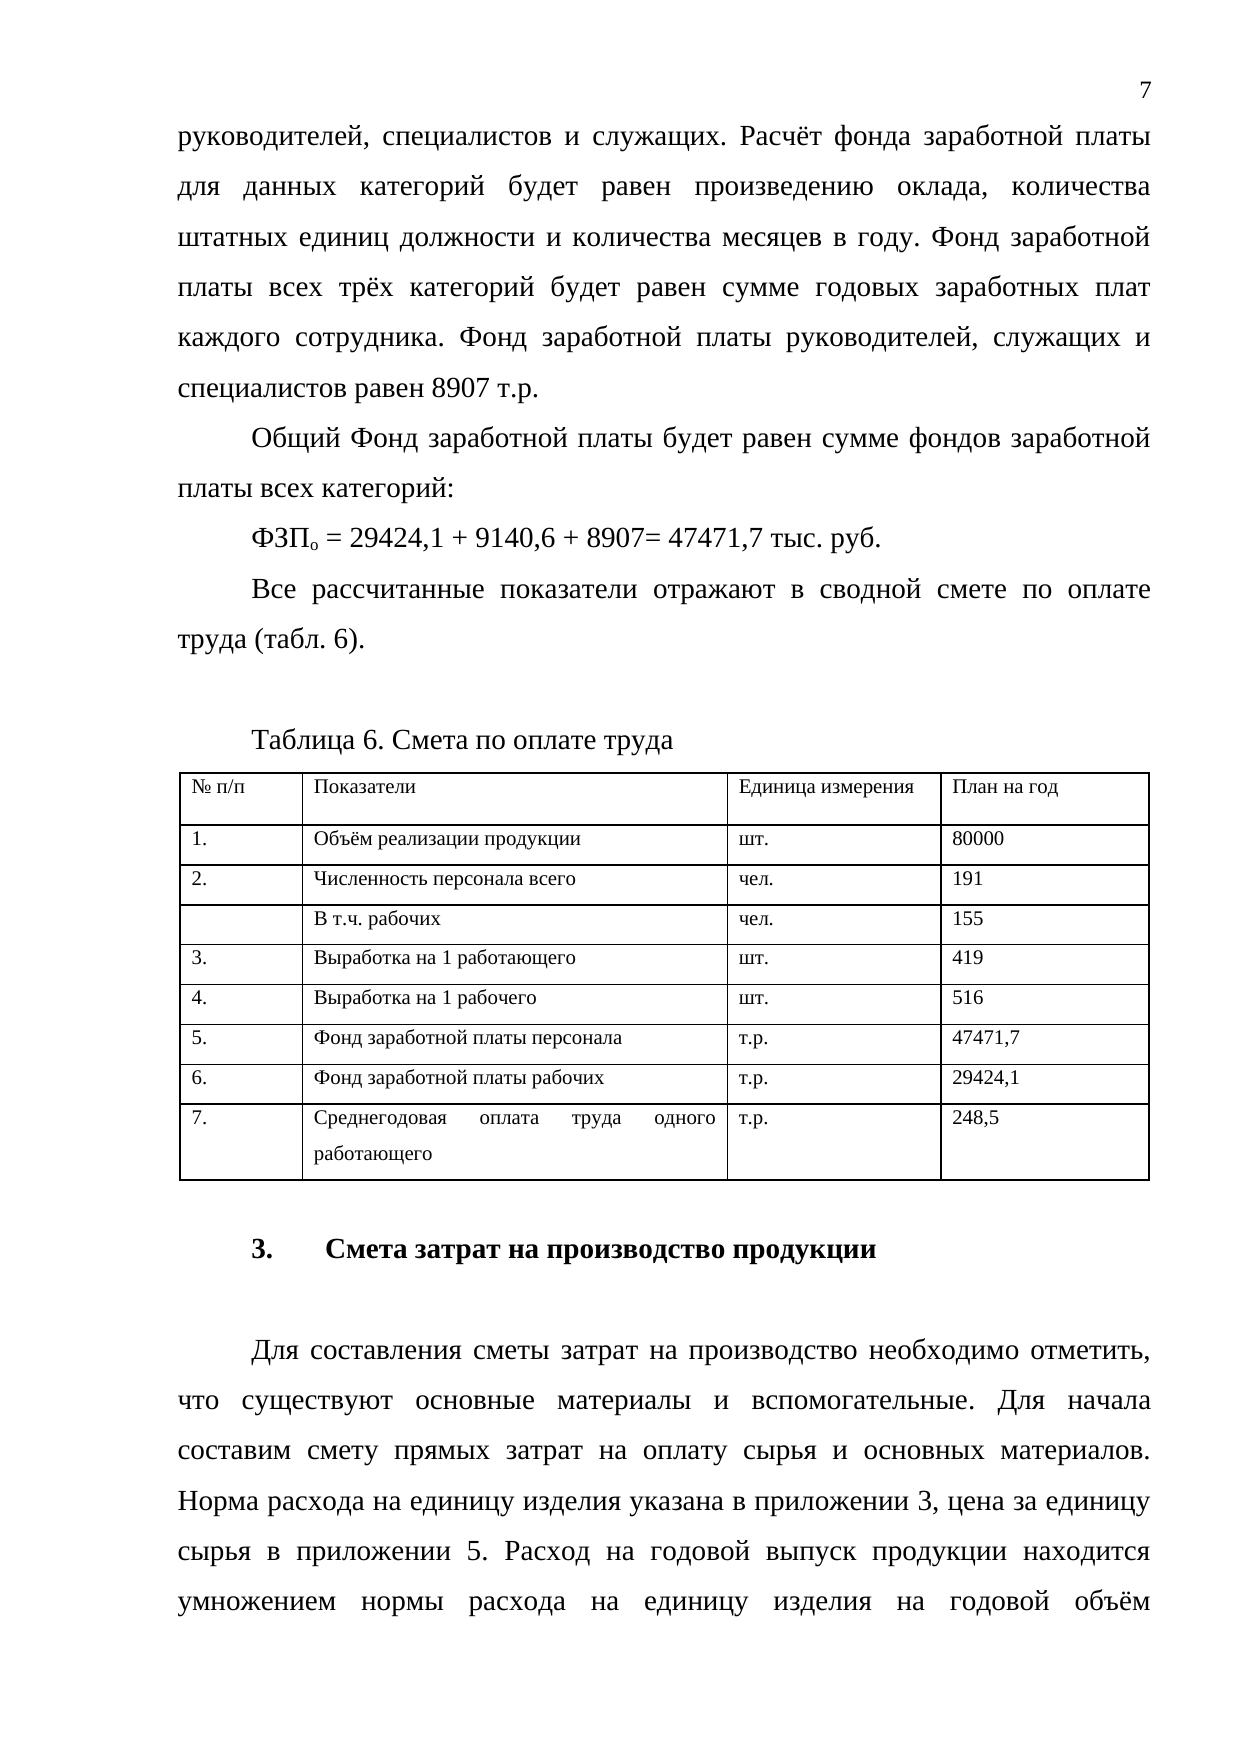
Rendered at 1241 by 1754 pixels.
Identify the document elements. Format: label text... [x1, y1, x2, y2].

table_cell шт. [728, 945, 940, 984]
table_header Единица измерения [728, 774, 940, 824]
table_cell т.р. [728, 1105, 940, 1179]
subtitle Таблица 6. Смета по оплате труда [177, 722, 1152, 755]
text ФЗПо = 29424,1 + 9140,6 + 8907= 47471,7 тыс. руб. [177, 521, 1152, 554]
table_cell чел. [728, 906, 940, 944]
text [177, 118, 1152, 403]
table_cell 6. [181, 1065, 302, 1103]
table_cell шт. [728, 985, 940, 1023]
table_cell Фонд заработной платы персонала [303, 1025, 727, 1063]
table_cell Объём реализации продукции [303, 826, 727, 864]
table_cell 419 [942, 945, 1148, 984]
table_header Показатели [303, 774, 727, 824]
table_cell Выработка на 1 работающего [303, 945, 727, 984]
table_cell т.р. [728, 1065, 940, 1103]
table_cell 248,5 [942, 1105, 1148, 1179]
text Все рассчитанные показатели отражают в сводной смете по оплате труда (табл. 6). [177, 571, 1152, 655]
table_cell Выработка на 1 рабочего [303, 985, 727, 1023]
table_cell 4. [181, 985, 302, 1023]
table_cell 1. [181, 826, 302, 864]
table_cell Фонд заработной платы рабочих [303, 1065, 727, 1103]
table_cell 7. [181, 1105, 302, 1179]
table_cell [181, 906, 302, 944]
table_cell 5. [181, 1025, 302, 1063]
table_cell 3. [181, 945, 302, 984]
table_cell т.р. [728, 1025, 940, 1063]
table_cell 2. [181, 866, 302, 904]
table_cell 29424,1 [942, 1065, 1148, 1103]
table_cell Численность персонала всего [303, 866, 727, 904]
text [177, 1332, 1152, 1617]
table_cell 155 [942, 906, 1148, 944]
table_header План на год [942, 774, 1148, 824]
table_cell Среднегодовая оплата труда одного работающего [303, 1105, 727, 1179]
table_cell 47471,7 [942, 1025, 1148, 1063]
text Общий Фонд заработной платы будет равен сумме фондов заработной платы всех категорий: [177, 420, 1152, 504]
table_cell чел. [728, 866, 940, 904]
table_cell 191 [942, 866, 1148, 904]
table_cell В т.ч. рабочих [303, 906, 727, 944]
table_cell шт. [728, 826, 940, 864]
list Смета затрат на производство продукции [177, 1231, 1152, 1265]
table_cell 516 [942, 985, 1148, 1023]
table_header № п/п [181, 774, 302, 824]
table_cell 80000 [942, 826, 1148, 864]
